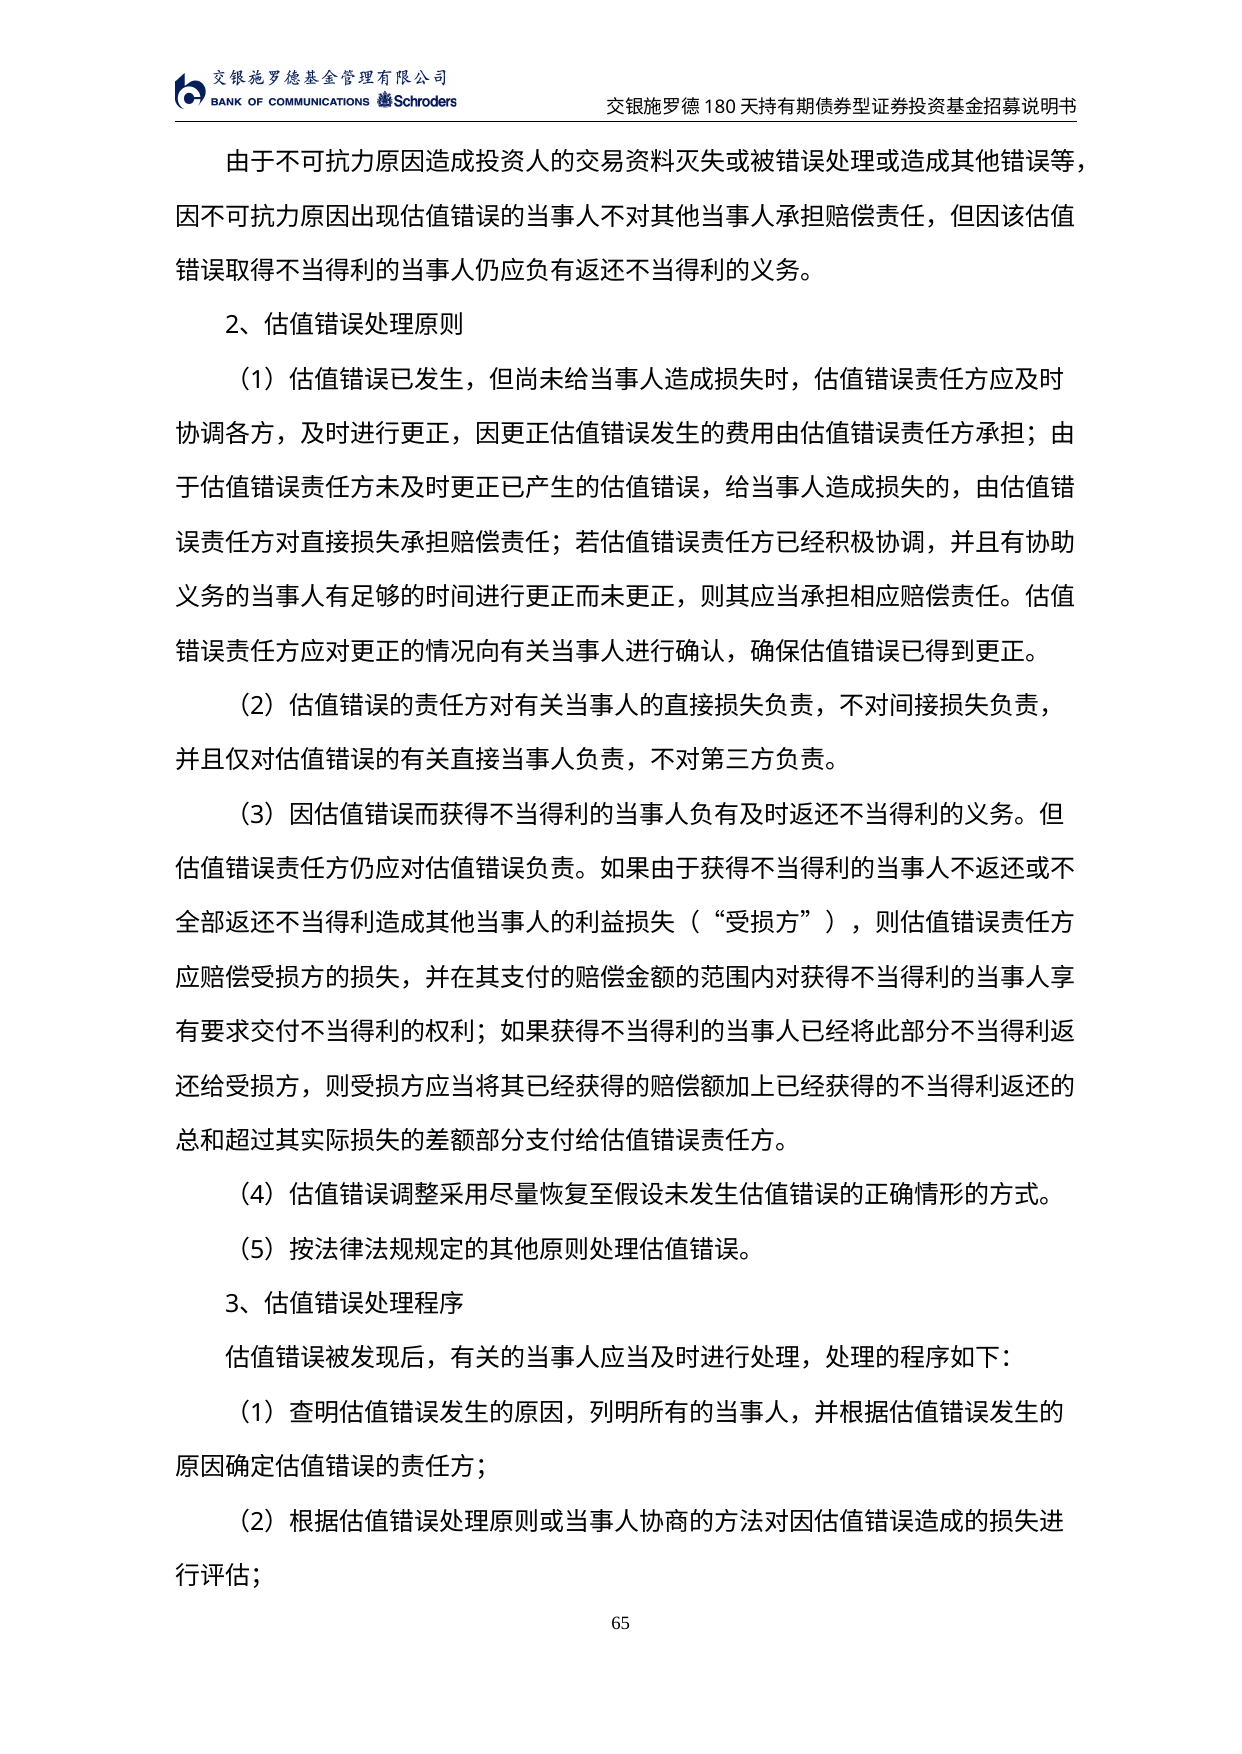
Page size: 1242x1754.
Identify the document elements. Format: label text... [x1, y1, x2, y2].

text （1）查明估值错误发生的原因，列明所有的当事人，并根据估值错误发生的原因确定估值错误的责任方； [175, 1392, 1077, 1483]
text （5）按法律法规规定的其他原则处理估值错误。 [175, 1229, 1077, 1265]
text （2）估值错误的责任方对有关当事人的直接损失负责，不对间接损失负责，并且仅对估值错误的有关直接当事人负责，不对第三方负责。 [175, 685, 1077, 776]
text 由于不可抗力原因造成投资人的交易资料灭失或被错误处理或造成其他错误等，因不可抗力原因出现估值错误的当事人不对其他当事人承担赔偿责任，但因该估值错误取得不当得利的当事人仍应负有返还不当得利的义务。 [175, 142, 1077, 287]
text 估值错误被发现后，有关的当事人应当及时进行处理，处理的程序如下： [175, 1338, 1077, 1374]
text 3、估值错误处理程序 [175, 1283, 1077, 1320]
text 2、估值错误处理原则 [175, 305, 1077, 341]
picture [175, 70, 457, 109]
text （3）因估值错误而获得不当得利的当事人负有及时返还不当得利的义务。但估值错误责任方仍应对估值错误负责。如果由于获得不当得利的当事人不返还或不全部返还不当得利造成其他当事人的利益损失（“受损方”），则估值错误责任方应赔偿受损方的损失，并在其支付的赔偿金额的范围内对获得不当得利的当事人享有要求交付不当得利的权利；如果获得不当得利的当事人已经将此部分不当得利返还给受损方，则受损方应当将其已经获得的赔偿额加上已经获得的不当得利返还的总和超过其实际损失的差额部分支付给估值错误责任方。 [175, 794, 1077, 1157]
text （2）根据估值错误处理原则或当事人协商的方法对因估值错误造成的损失进行评估； [175, 1501, 1077, 1592]
text （4）估值错误调整采用尽量恢复至假设未发生估值错误的正确情形的方式。 [175, 1175, 1077, 1211]
text （1）估值错误已发生，但尚未给当事人造成损失时，估值错误责任方应及时协调各方，及时进行更正，因更正估值错误发生的费用由估值错误责任方承担；由于估值错误责任方未及时更正已产生的估值错误，给当事人造成损失的，由估值错误责任方对直接损失承担赔偿责任；若估值错误责任方已经积极协调，并且有协助义务的当事人有足够的时间进行更正而未更正，则其应当承担相应赔偿责任。估值错误责任方应对更正的情况向有关当事人进行确认，确保估值错误已得到更正。 [175, 359, 1077, 667]
